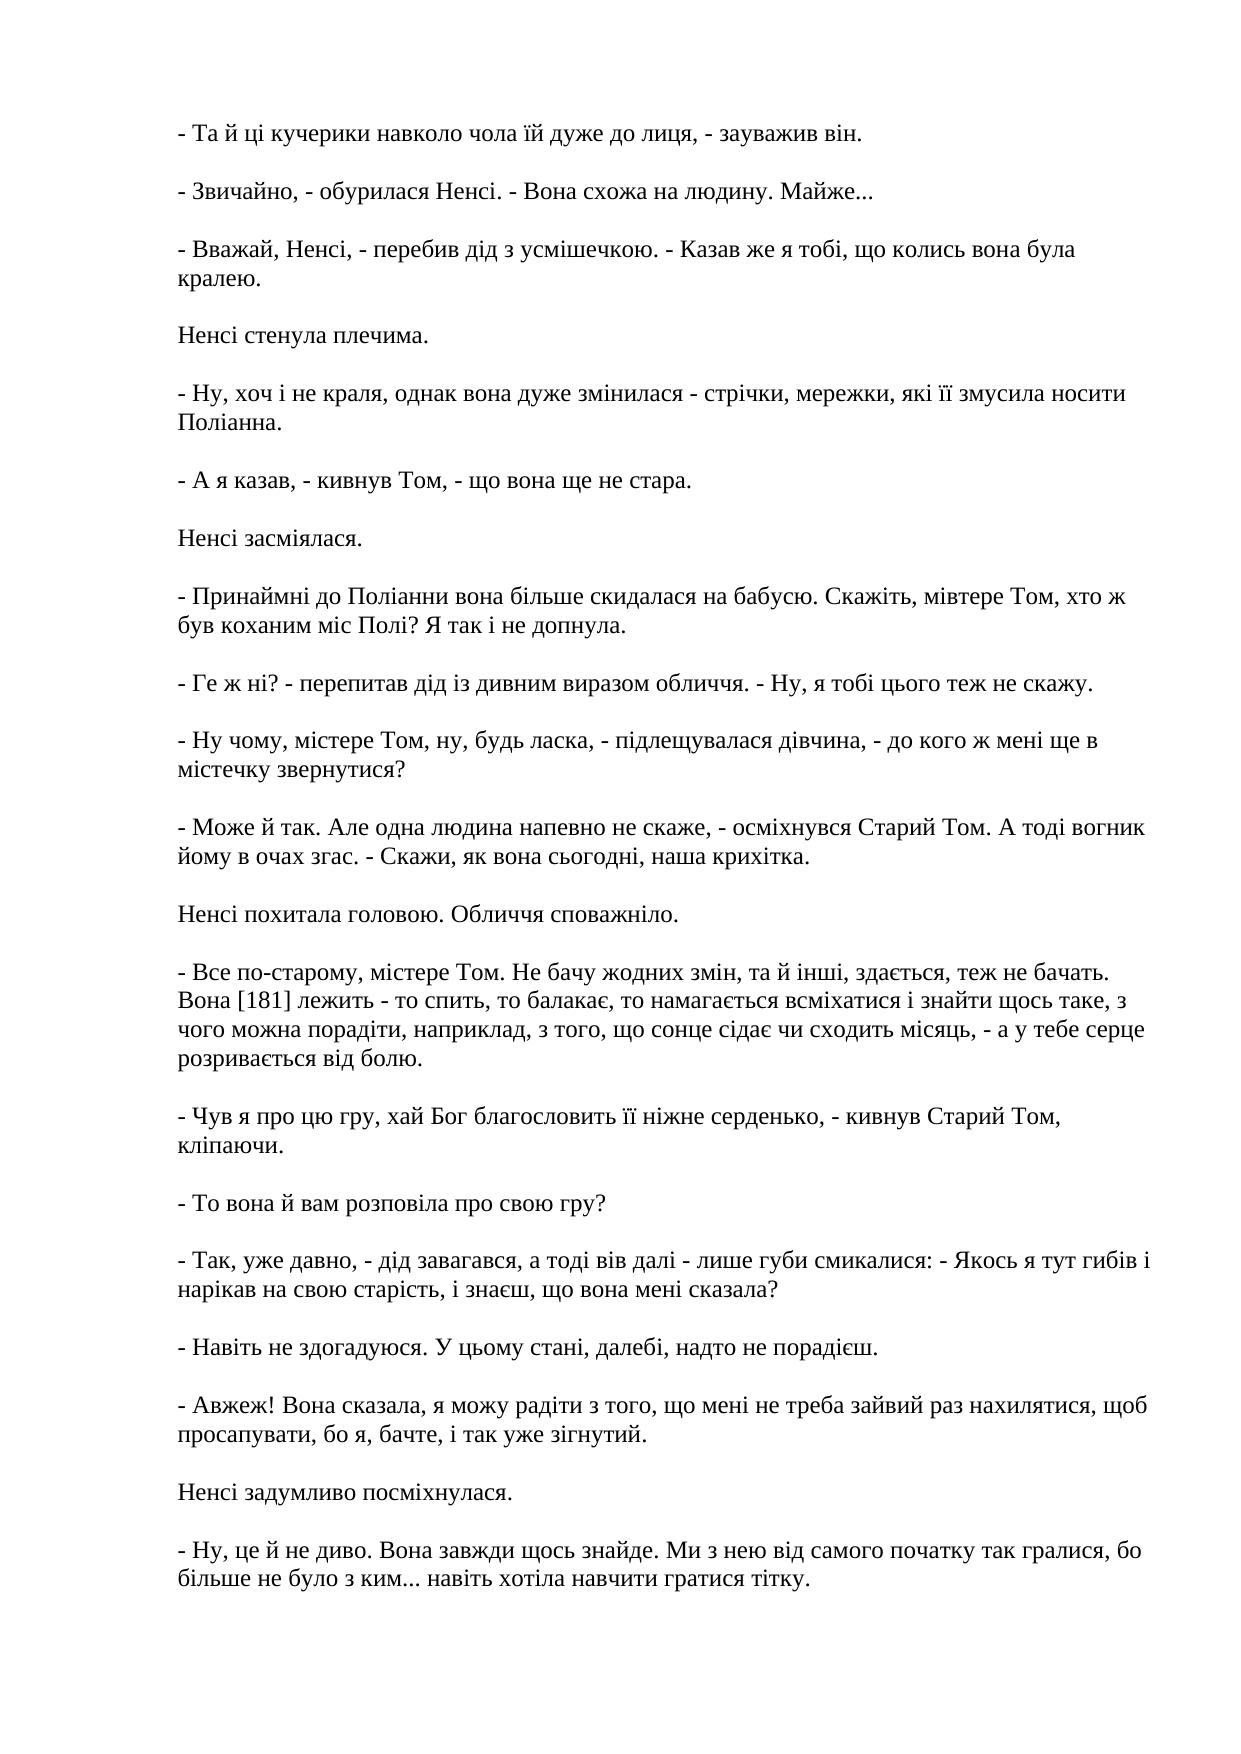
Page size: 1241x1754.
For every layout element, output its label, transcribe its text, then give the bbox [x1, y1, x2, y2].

text Ненсі засміялася. [177, 523, 1152, 552]
text - Звичайно, - обурилася Ненсі. - Вона схожа на людину. Майже... [177, 176, 1152, 205]
text - Ге ж ні? - перепитав дід із дивним виразом обличчя. - Ну, я тобі цього теж не скажу. [177, 668, 1152, 696]
text - Ну, це й не диво. Вона завжди щось знайде. Ми з нею від самого початку так гралися, бо більше не було з ким... навіть хотіла навчити гратися тітку. [177, 1535, 1152, 1592]
text - Так, уже давно, - дід завагався, а тоді вів далі - лише губи смикалися: - Якось я тут гибів і нарікав на свою старість, і знаєш, що вона мені сказала? [177, 1246, 1152, 1303]
text - То вона й вам розповіла про свою гру? [177, 1188, 1152, 1216]
text - Ну чому, містере Том, ну, будь ласка, - підлещувалася дівчина, - до кого ж мені ще в містечку звернутися? [177, 726, 1152, 783]
text - Ну, хоч і не краля, однак вона дуже змінилася - стрічки, мережки, які її змусила носити Поліанна. [177, 378, 1152, 436]
text - А я казав, - кивнув Том, - що вона ще не стара. [177, 465, 1152, 494]
text Ненсі похитала головою. Обличчя споважніло. [177, 899, 1152, 928]
text - Принаймні до Поліанни вона більше скидалася на бабусю. Скажіть, мівтере Том, хто ж був коханим міс Полі? Я так і не допнула. [177, 581, 1152, 638]
text - Вважай, Ненсі, - перебив дід з усмішечкою. - Казав же я тобі, що колись вона була кралею. [177, 234, 1152, 291]
text - Може й так. Але одна людина напевно не скаже, - осміхнувся Старий Том. А тоді вогник йому в очах згас. - Скажи, як вона сьогодні, наша крихітка. [177, 812, 1152, 870]
text - Та й ці кучерики навколо чола їй дуже до лиця, - зауважив він. [177, 118, 1152, 147]
text Ненсі задумливо посміхнулася. [177, 1477, 1152, 1506]
text - Чув я про цю гру, хай Бог благословить її ніжне серденько, - кивнув Старий Том, кліпаючи. [177, 1101, 1152, 1158]
text - Авжеж! Вона сказала, я можу радіти з того, що мені не треба зайвий раз нахилятися, щоб просапувати, бо я, бачте, і так уже зігнутий. [177, 1390, 1152, 1448]
text - Навіть не здогадуюся. У цьому стані, далебі, надто не порадієш. [177, 1332, 1152, 1361]
text - Все по-старому, містере Том. Не бачу жодних змін, та й інші, здається, теж не бачать. Вона [181] лежить - то спить, то балакає, то намагається всміхатися і знайти щось таке, з чого можна порадіти, наприклад, з того, що сонце сідає чи сходить місяць, - а у тебе серце розривається від болю. [177, 957, 1152, 1072]
text Ненсі стенула плечима. [177, 321, 1152, 349]
